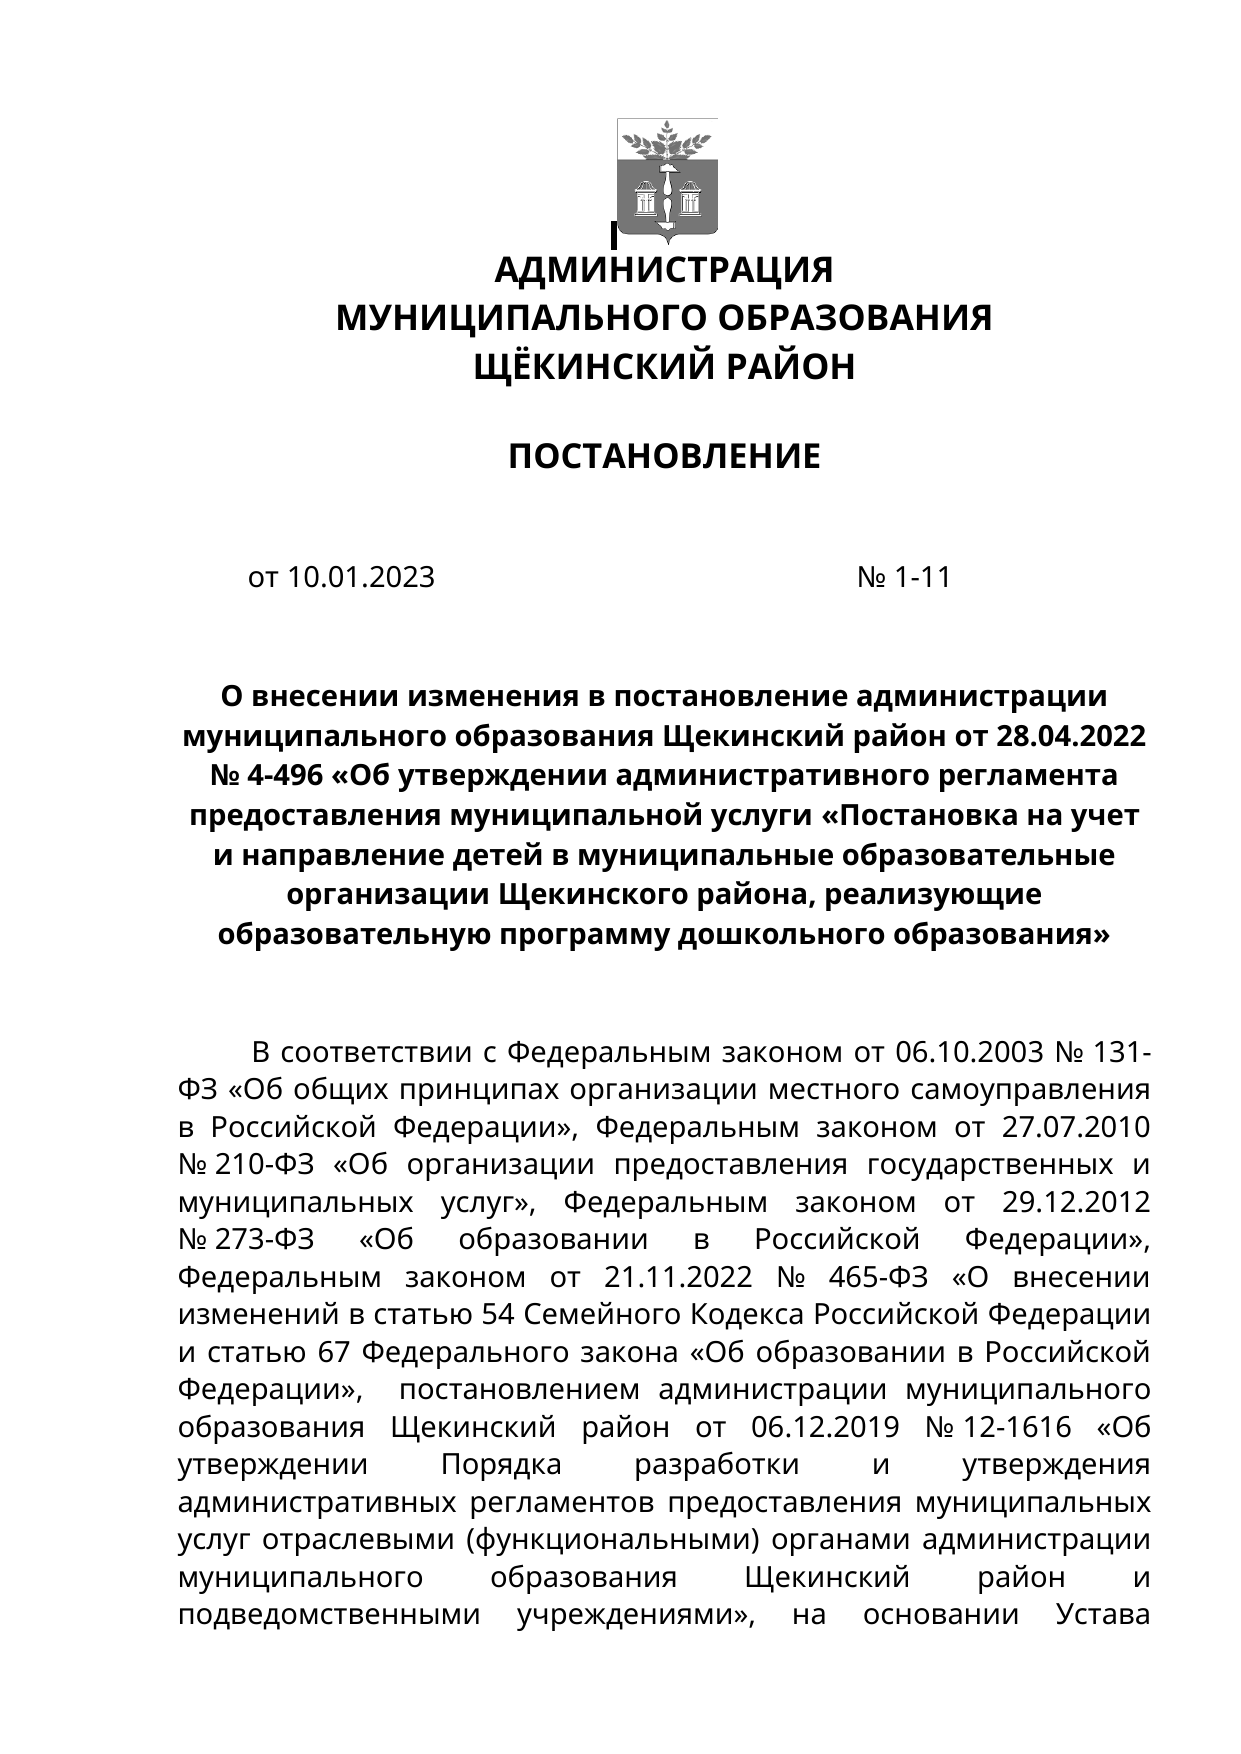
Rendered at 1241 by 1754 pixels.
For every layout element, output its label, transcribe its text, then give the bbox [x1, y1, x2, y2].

table_header от 10.01.2023 [236, 556, 845, 596]
table_header № 1-11 [845, 556, 1096, 596]
text ЩЁКИНСКИЙ РАЙОН [177, 341, 1152, 389]
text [177, 1032, 1152, 1632]
text О внесении изменения в постановление администрации муниципального образования Щекинский район от 28.04.2022 № 4-496 «Об утверждении административного регламента предоставления муниципальной услуги «Постановка на учет и направление детей в муниципальные образовательные организации Щекинского района, реализующие образовательную программу дошкольного образования» [177, 675, 1152, 953]
text АДМИНИСТРАЦИЯ [177, 245, 1152, 293]
text МУНИЦИПАЛЬНОГО ОБРАЗОВАНИЯ [177, 293, 1152, 341]
picture [617, 118, 718, 245]
text ПОСТАНОВЛЕНИЕ [177, 452, 1152, 473]
